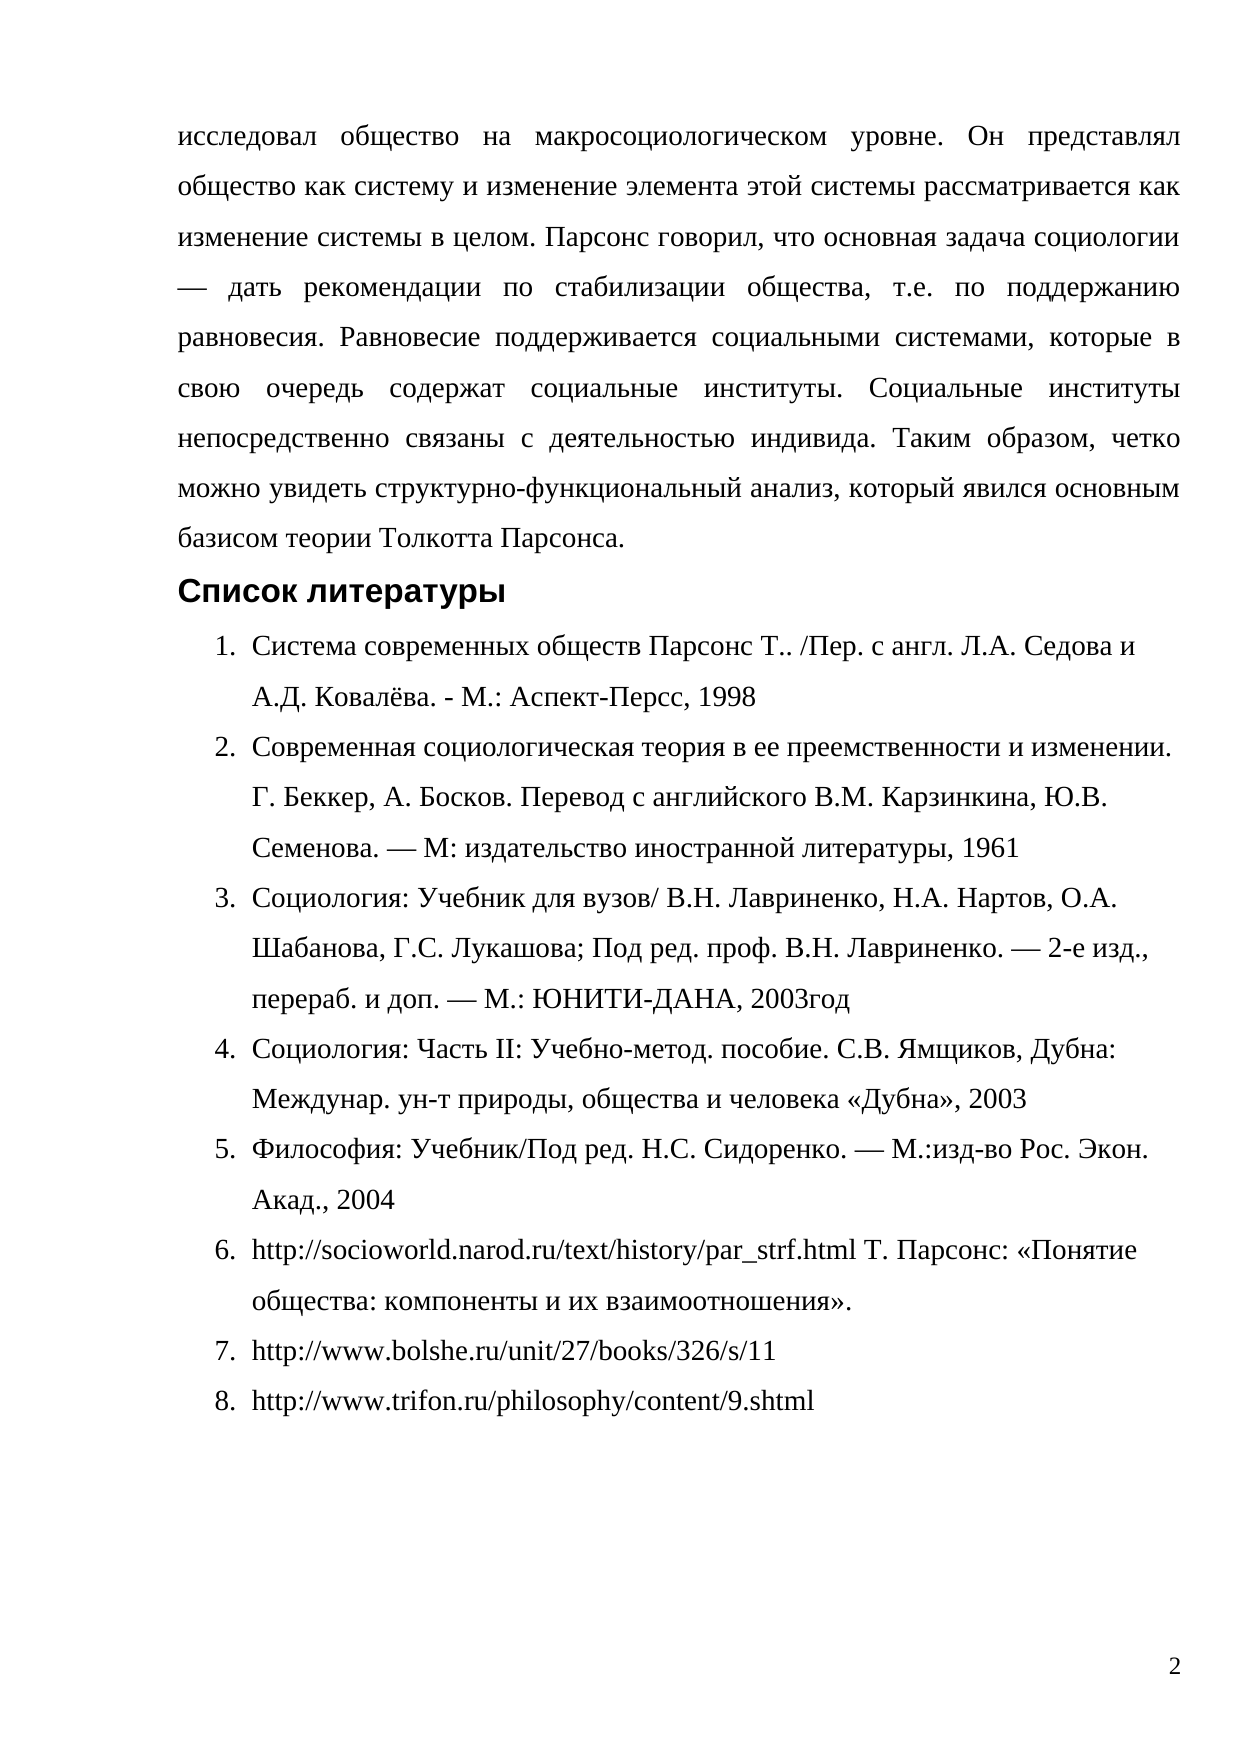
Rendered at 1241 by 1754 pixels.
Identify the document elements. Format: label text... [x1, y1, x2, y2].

list Современная социологическая теория в ее преемственности и изменении. Г. Беккер, А. Босков. Перевод с английского В.М. Карзинкина, Ю.В. Семенова. — М: издательство иностранной литературы, 1961 [214, 729, 1181, 863]
subtitle Список литературы [177, 571, 1181, 609]
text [177, 118, 1181, 554]
list http://www.bolshe.ru/unit/27/books/326/s/11 [214, 1333, 1181, 1366]
list Социология: Учебник для вузов/ В.Н. Лавриненко, Н.А. Нартов, О.А. Шабанова, Г.С. Лукашова; Под ред. проф. В.Н. Лавриненко. — 2-е изд., перераб. и доп. — М.: ЮНИТИ-ДАНА, 2003год [214, 880, 1181, 1014]
list Система современных обществ Парсонс Т.. /Пер. с англ. Л.А. Седова и А.Д. Ковалёва. - М.: Аспект-Персс, 1998 [214, 628, 1181, 712]
list Философия: Учебник/Под ред. Н.С. Сидоренко. — М.:изд-во Рос. Экон. Акад., 2004 [214, 1132, 1181, 1216]
list Социология: Часть II: Учебно-метод. пособие. С.В. Ямщиков, Дубна: Междунар. ун-т природы, общества и человека «Дубна», 2003 [214, 1031, 1181, 1115]
list http://socioworld.narod.ru/text/history/par_strf.html Т. Парсонс: «Понятие общества: компоненты и их взаимоотношения». [214, 1232, 1181, 1316]
list http://www.trifon.ru/philosophy/content/9.shtml [214, 1383, 1181, 1417]
